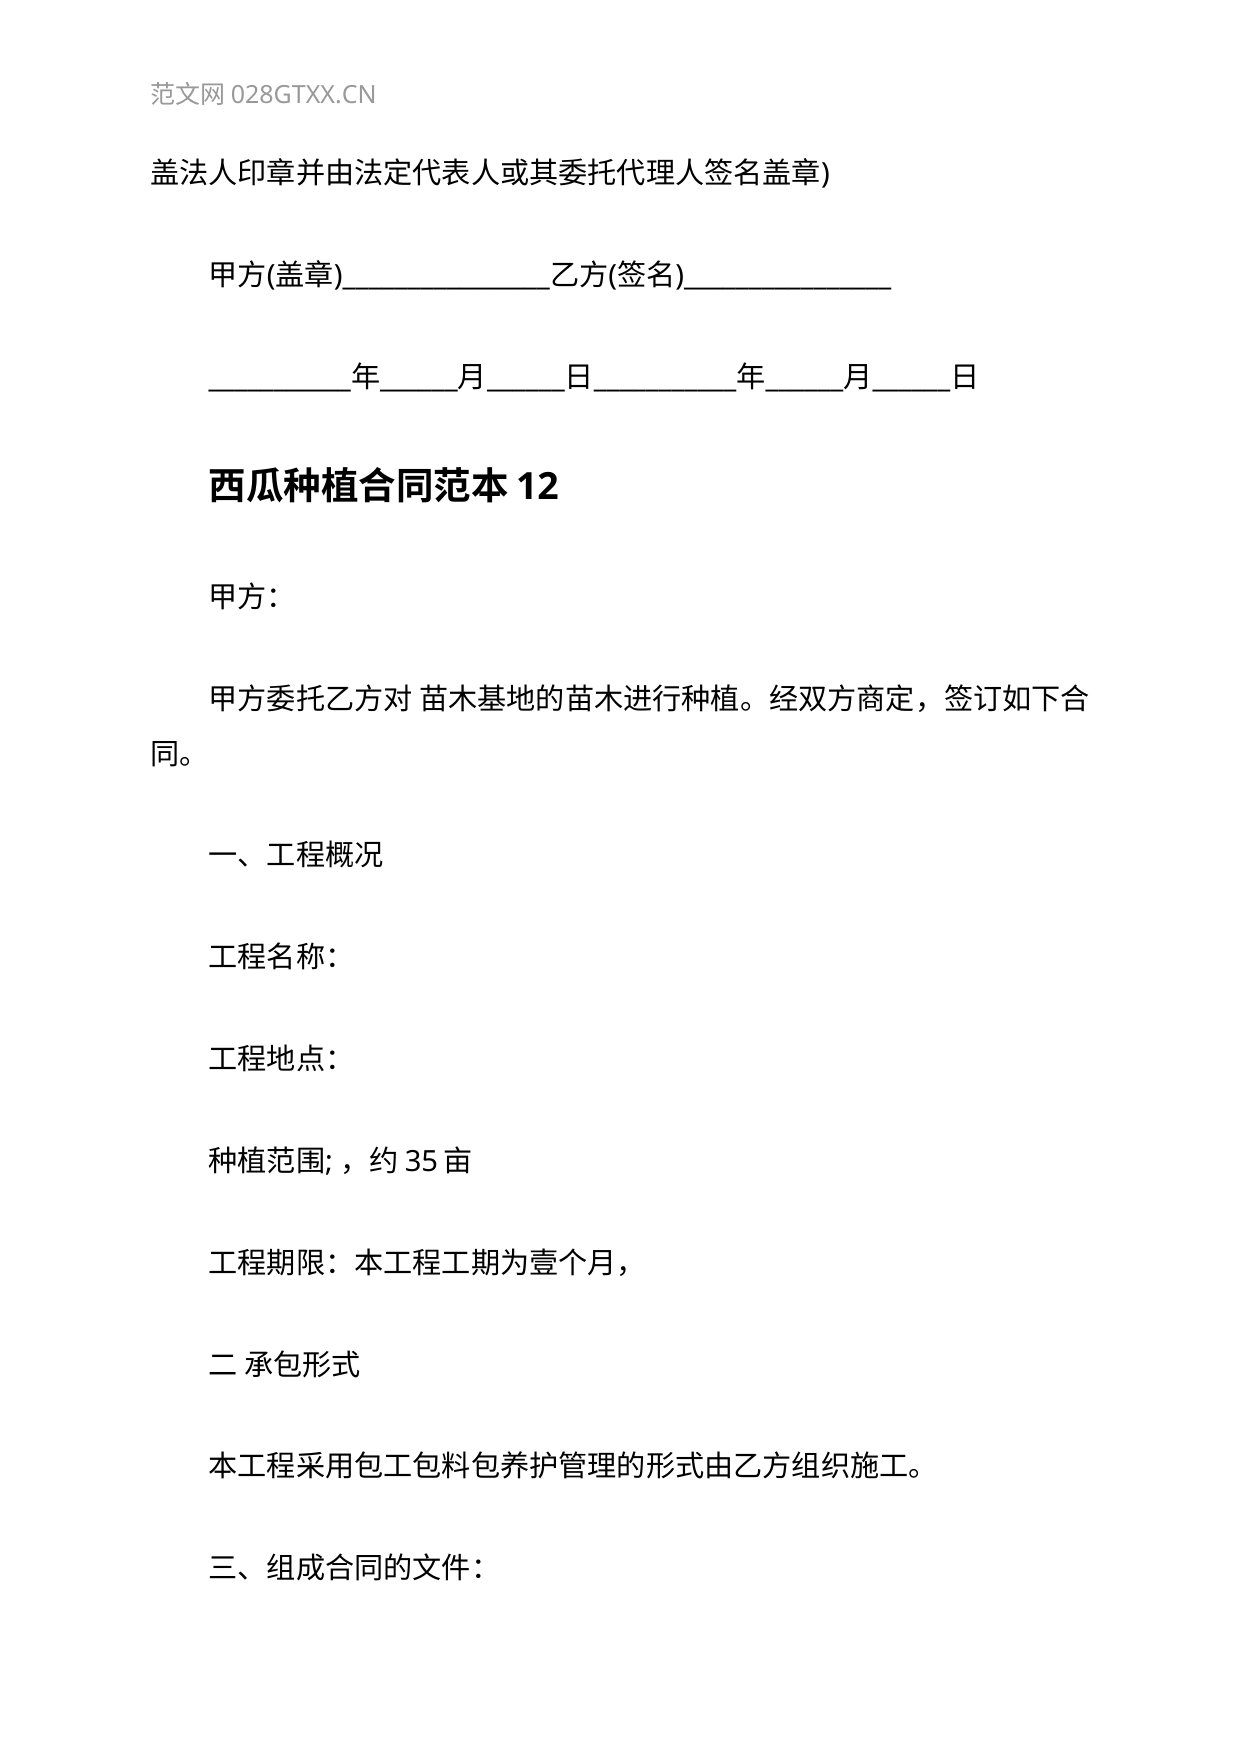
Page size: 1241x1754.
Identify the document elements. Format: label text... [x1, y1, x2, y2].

text 本工程采用包工包料包养护管理的形式由乙方组织施工。 [150, 1443, 1090, 1485]
text 甲方委托乙方对 苗木基地的苗木进行种植。经双方商定，签订如下合同。 [150, 675, 1090, 772]
text ___________年______月______日___________年______月______日 [150, 354, 1090, 396]
text 工程地点： [150, 1036, 1090, 1078]
text 种植范围; ，约35亩 [150, 1137, 1090, 1180]
text 西瓜种植合同范本12 [150, 456, 1090, 510]
text 工程期限：本工程工期为壹个月， [150, 1239, 1090, 1282]
text 工程名称： [150, 934, 1090, 976]
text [150, 150, 1090, 192]
text 一、工程概况 [150, 832, 1090, 874]
text 甲方： [150, 573, 1090, 616]
text 三、组成合同的文件： [150, 1544, 1090, 1587]
text 甲方(盖章)________________乙方(签名)________________ [150, 252, 1090, 294]
text 二 承包形式 [150, 1341, 1090, 1383]
